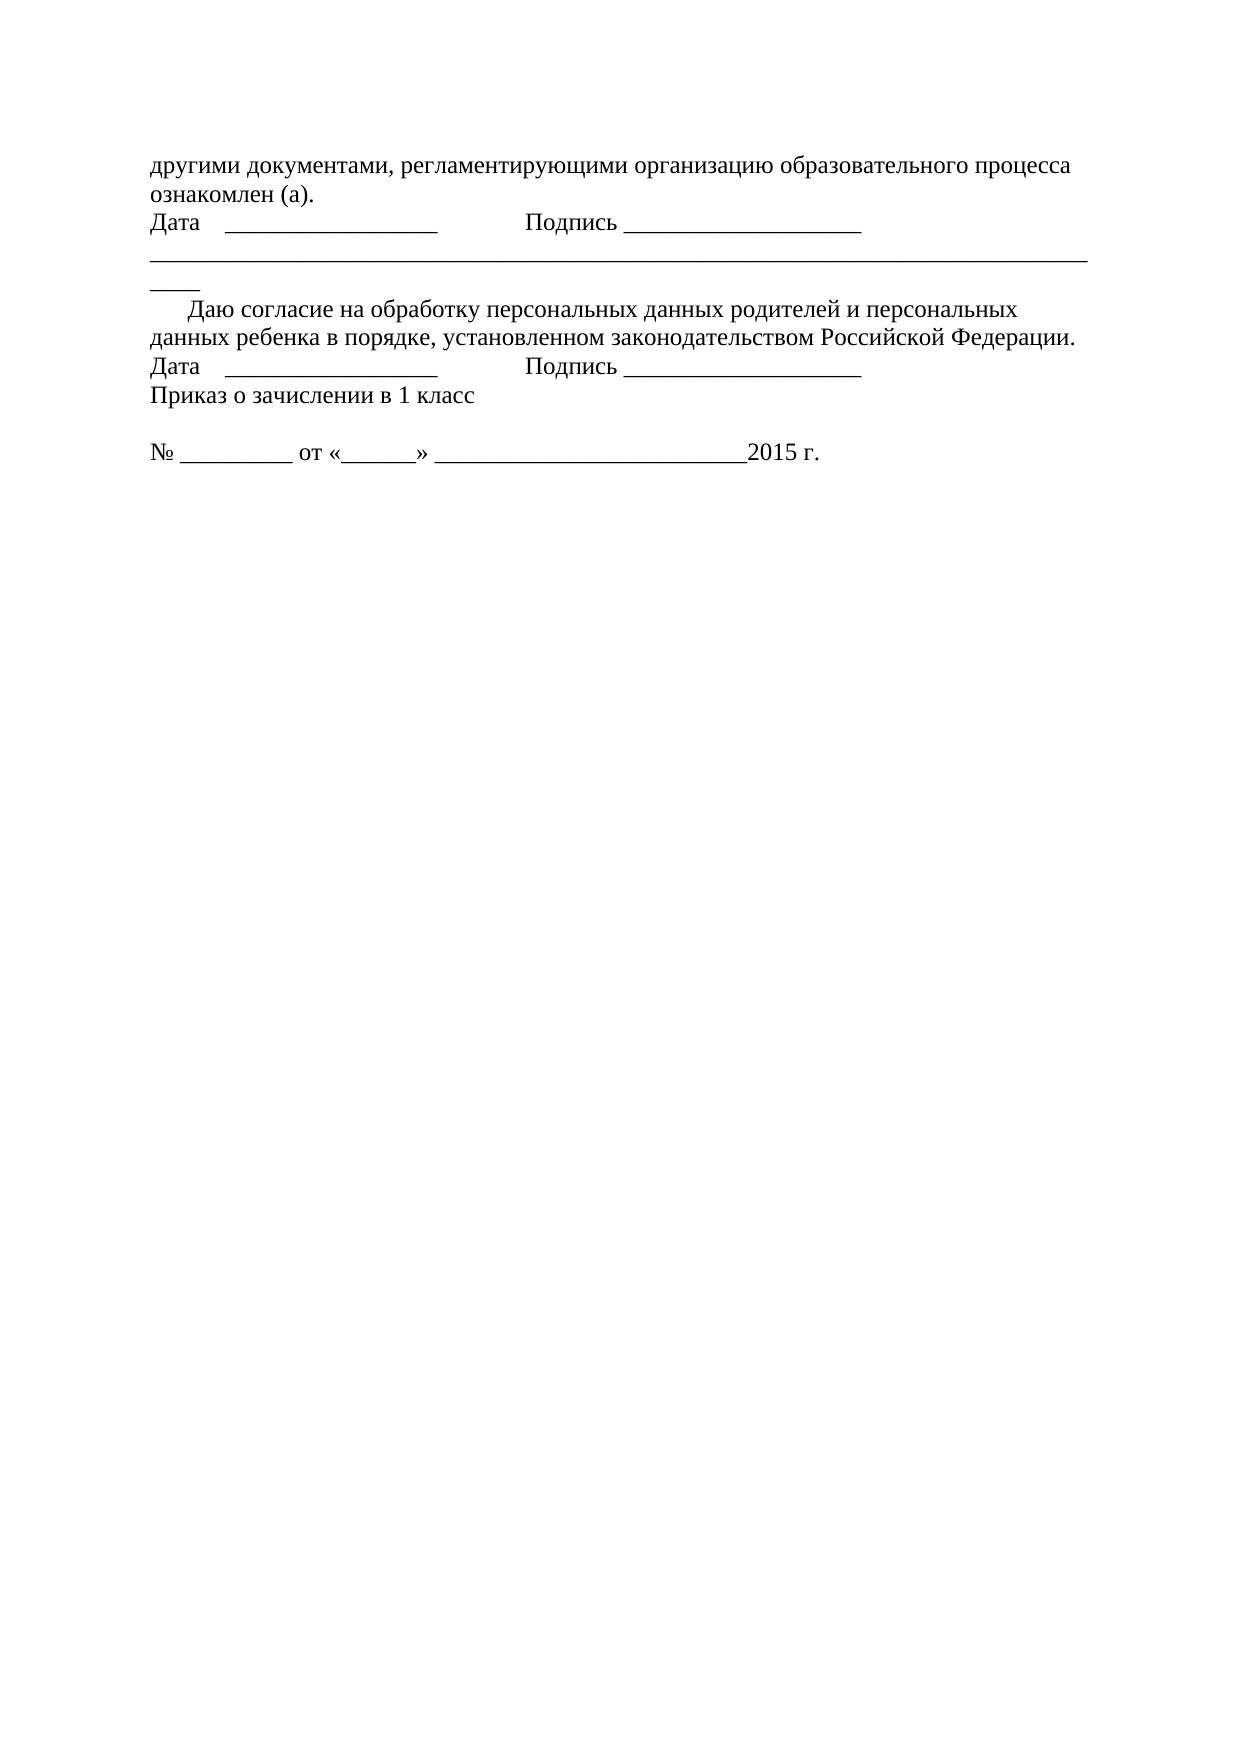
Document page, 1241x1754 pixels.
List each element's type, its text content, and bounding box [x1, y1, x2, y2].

text Даю согласие на обработку персональных данных родителей и персональных данных ребенка в порядке, установленном законодательством Российской Федерации. [150, 294, 1090, 351]
text Дата _________________ Подпись ___________________ [150, 351, 1090, 380]
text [150, 150, 1090, 207]
text № _________ от «______» _________________________2015 г. [150, 437, 1090, 466]
text _______________________________________________________________________________ [150, 236, 1090, 294]
text Дата _________________ Подпись ___________________ [150, 207, 1090, 236]
text Приказ о зачислении в 1 класс [150, 380, 1090, 409]
